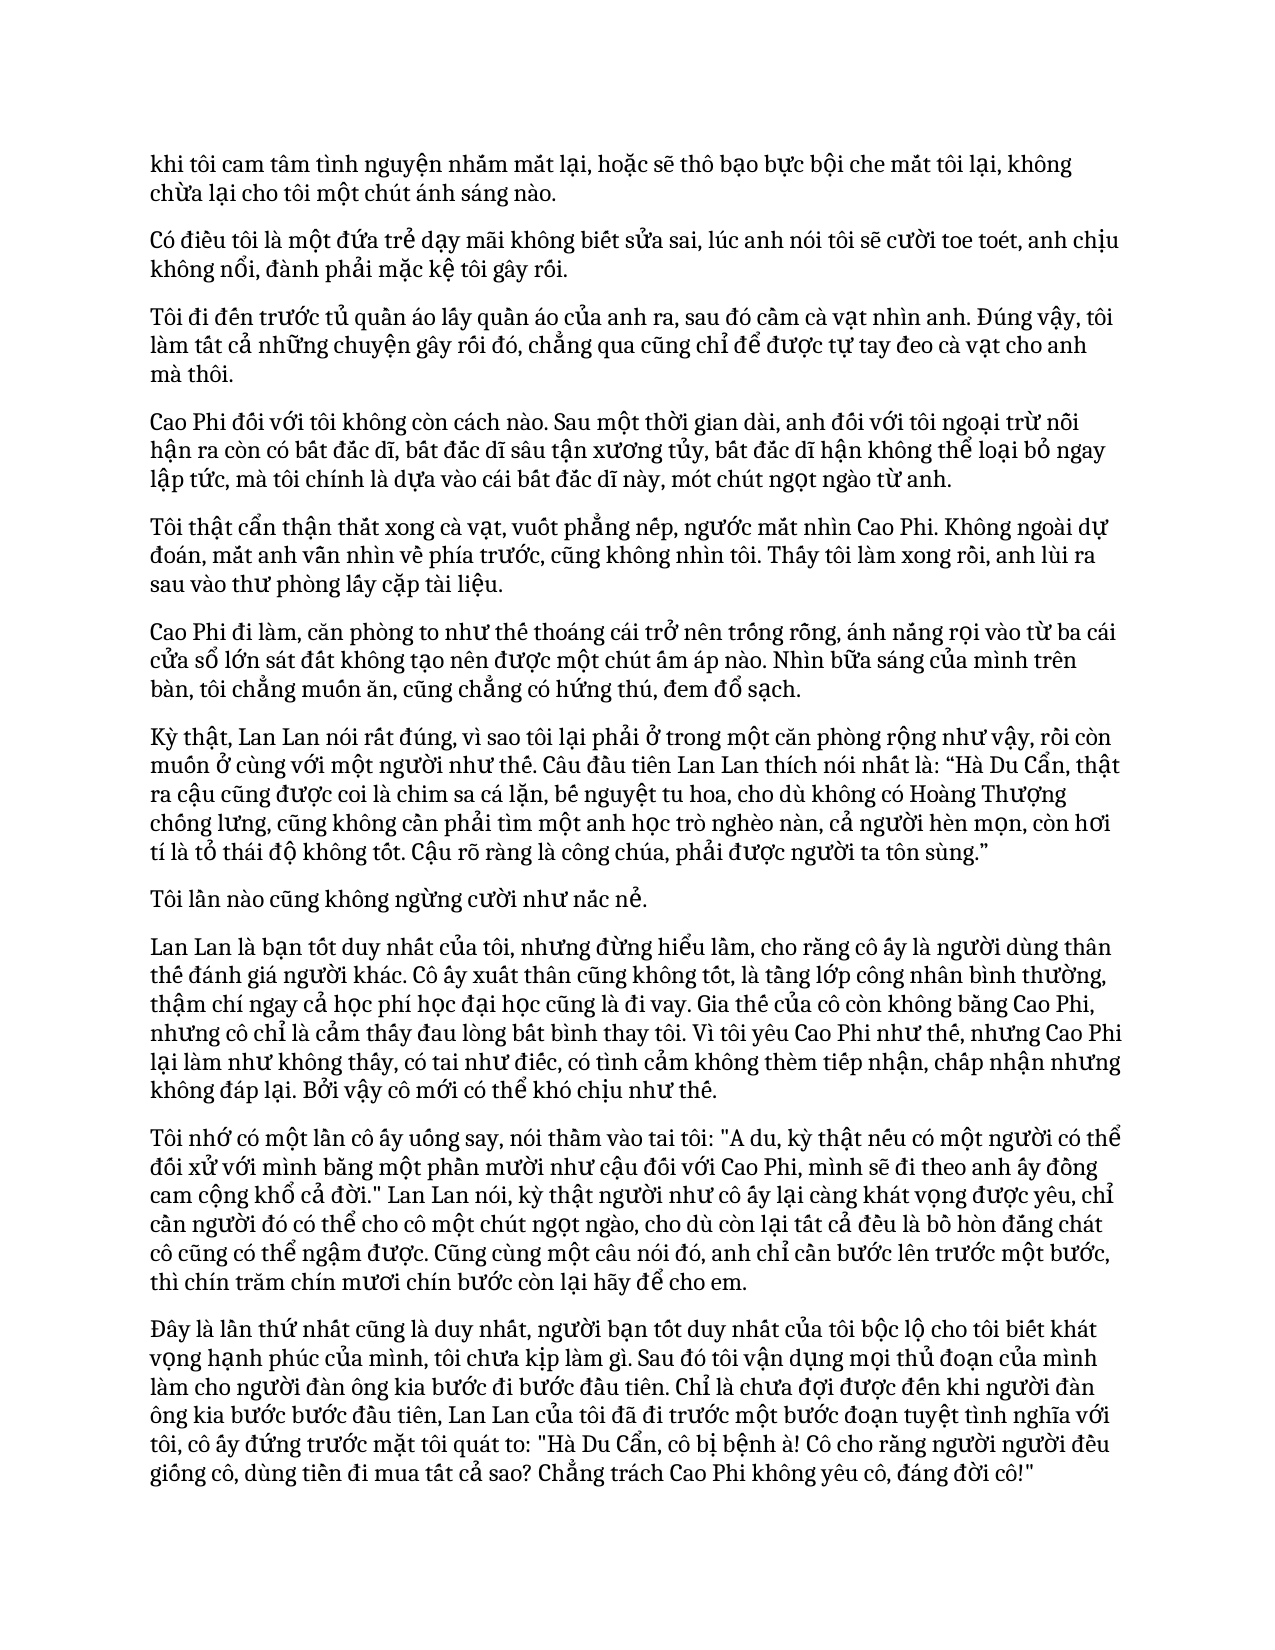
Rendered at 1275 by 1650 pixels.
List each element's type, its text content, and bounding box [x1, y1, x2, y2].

text Kỳ thật, Lan Lan nói rất đúng, vì sao tôi lại phải ở trong một căn phòng rộng như vậy, rồi còn muốn ở cùng với một người như thế. Câu đầu tiên Lan Lan thích nói nhất là: “Hà Du Cẩn, thật ra cậu cũng được coi là chim sa cá lặn, bế nguyệt tu hoa, cho dù không có Hoàng Thượng chống lưng, cũng không cần phải tìm một anh học trò nghèo nàn, cả người hèn mọn, còn hơi tí là tỏ thái độ không tốt. Cậu rõ ràng là công chúa, phải được người ta tôn sùng.” [150, 722, 1125, 866]
text Tôi thật cẩn thận thắt xong cà vạt, vuốt phẳng nếp, ngước mắt nhìn Cao Phi. Không ngoài dự đoán, mắt anh vẫn nhìn về phía trước, cũng không nhìn tôi. Thấy tôi làm xong rồi, anh lùi ra sau vào thư phòng lấy cặp tài liệu. [150, 512, 1125, 599]
text Cao Phi đi làm, căn phòng to như thế thoáng cái trở nên trống rỗng, ánh nắng rọi vào từ ba cái cửa sổ lớn sát đất không tạo nên được một chút ấm áp nào. Nhìn bữa sáng của mình trên bàn, tôi chẳng muốn ăn, cũng chẳng có hứng thú, đem đổ sạch. [150, 617, 1125, 704]
text Tôi lần nào cũng không ngừng cười như nắc nẻ. [150, 885, 1125, 914]
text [150, 150, 1125, 207]
text Cao Phi đối với tôi không còn cách nào. Sau một thời gian dài, anh đối với tôi ngoại trừ nỗi hận ra còn có bất đắc dĩ, bất đắc dĩ sâu tận xương tủy, bất đắc dĩ hận không thể loại bỏ ngay lập tức, mà tôi chính là dựa vào cái bất đắc dĩ này, mót chút ngọt ngào từ anh. [150, 407, 1125, 494]
text Có điều tôi là một đứa trẻ dạy mãi không biết sửa sai, lúc anh nói tôi sẽ cười toe toét, anh chịu không nổi, đành phải mặc kệ tôi gây rối. [150, 226, 1125, 284]
text Tôi đi đến trước tủ quần áo lấy quần áo của anh ra, sau đó cầm cà vạt nhìn anh. Đúng vậy, tôi làm tất cả những chuyện gây rối đó, chẳng qua cũng chỉ để được tự tay đeo cà vạt cho anh mà thôi. [150, 302, 1125, 389]
text Lan Lan là bạn tốt duy nhất của tôi, nhưng đừng hiểu lầm, cho rằng cô ấy là người dùng thân thế đánh giá người khác. Cô ấy xuất thân cũng không tốt, là tầng lớp công nhân bình thường, thậm chí ngay cả học phí học đại học cũng là đi vay. Gia thế của cô còn không bằng Cao Phi, nhưng cô chỉ là cảm thấy đau lòng bất bình thay tôi. Vì tôi yêu Cao Phi như thế, nhưng Cao Phi lại làm như không thấy, có tai như điếc, có tình cảm không thèm tiếp nhận, chấp nhận nhưng không đáp lại. Bởi vậy cô mới có thể khó chịu như thế. [150, 932, 1125, 1105]
text Tôi nhớ có một lần cô ấy uống say, nói thầm vào tai tôi: "A du, kỳ thật nếu có một người có thể đối xử với mình bằng một phần mười như cậu đối với Cao Phi, mình sẽ đi theo anh ấy đồng cam cộng khổ cả đời." Lan Lan nói, kỳ thật người như cô ấy lại càng khát vọng được yêu, chỉ cần người đó có thể cho cô một chút ngọt ngào, cho dù còn lại tất cả đều là bồ hòn đắng chát cô cũng có thể ngậm được. Cũng cùng một câu nói đó, anh chỉ cần bước lên trước một bước, thì chín trăm chín mươi chín bước còn lại hãy để cho em. [150, 1124, 1125, 1296]
text Đây là lần thứ nhất cũng là duy nhất, người bạn tốt duy nhất của tôi bộc lộ cho tôi biết khát vọng hạnh phúc của mình, tôi chưa kịp làm gì. Sau đó tôi vận dụng mọi thủ đoạn của mình làm cho người đàn ông kia bước đi bước đầu tiên. Chỉ là chưa đợi được đến khi người đàn ông kia bước bước đầu tiên, Lan Lan của tôi đã đi trước một bước đoạn tuyệt tình nghĩa với tôi, cô ấy đứng trước mặt tôi quát to: "Hà Du Cẩn, cô bị bệnh à! Cô cho rằng người người đều giống cô, dùng tiền đi mua tất cả sao? Chẳng trách Cao Phi không yêu cô, đáng đời cô!" [150, 1315, 1125, 1487]
